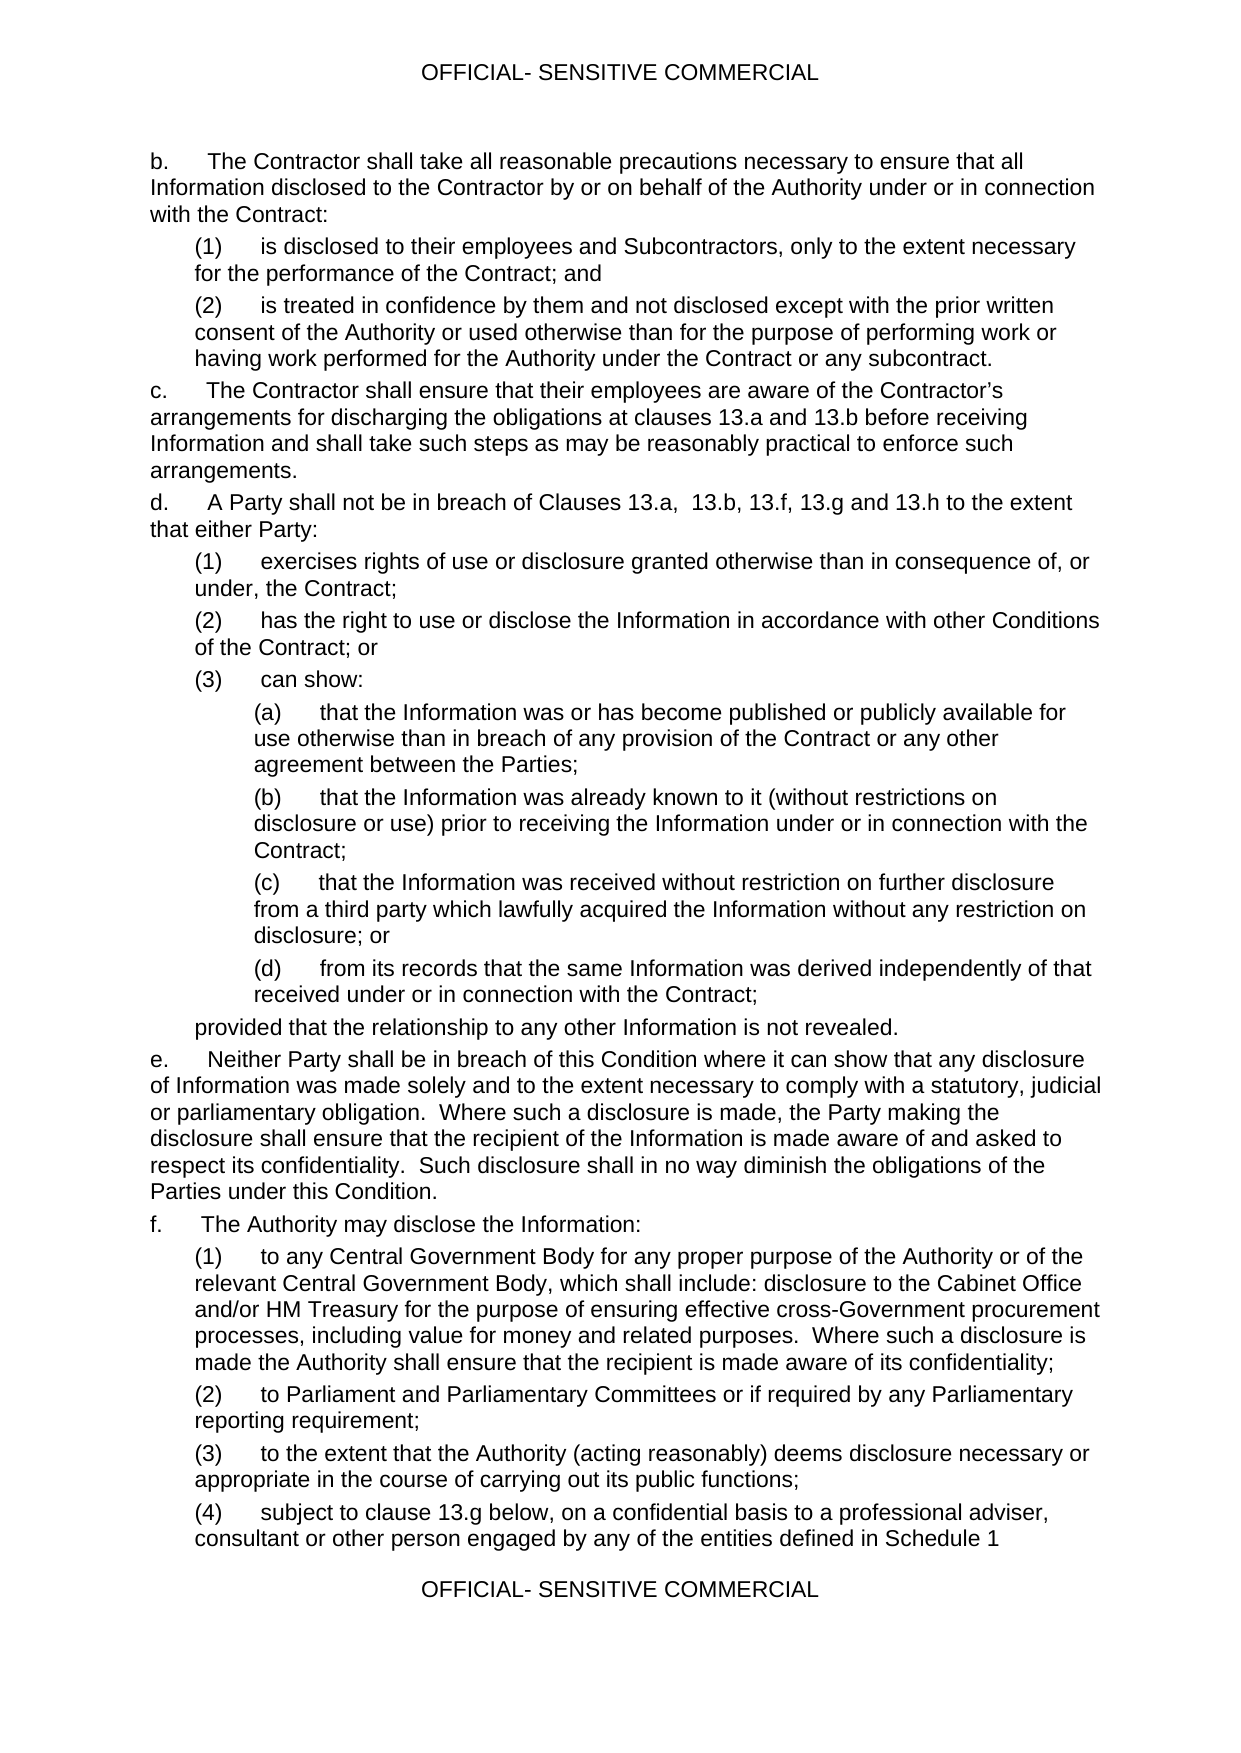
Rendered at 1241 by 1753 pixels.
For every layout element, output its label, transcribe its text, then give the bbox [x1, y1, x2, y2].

text (2) to Parliament and Parliamentary Committees or if required by any Parliamentary reporting requirement; [194, 1381, 1103, 1434]
text (1) to any Central Government Body for any proper purpose of the Authority or of the relevant Central Government Body, which shall include: disclosure to the Cabinet Office and/or HM Treasury for the purpose of ensuring effective cross-Government procurement processes, including value for money and related purposes. Where such a disclosure is made the Authority shall ensure that the recipient is made aware of its confidentiality; [194, 1243, 1103, 1375]
text (2) is treated in confidence by them and not disclosed except with the prior written consent of the Authority or used otherwise than for the purpose of performing work or having work performed for the Authority under the Contract or any subcontract. [194, 292, 1103, 371]
text (1) exercises rights of use or disclosure granted otherwise than in consequence of, or under, the Contract; [194, 548, 1103, 601]
text (b) that the Information was already known to it (without restrictions on disclosure or use) prior to receiving the Information under or in connection with the Contract; [253, 784, 1103, 863]
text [194, 1499, 1103, 1552]
text e. Neither Party shall be in breach of this Condition where it can show that any disclosure of Information was made solely and to the extent necessary to comply with a statutory, judicial or parliamentary obligation. Where such a disclosure is made, the Party making the disclosure shall ensure that the recipient of the Information is made aware of and asked to respect its confidentiality. Such disclosure shall in no way diminish the obligations of the Parties under this Condition. [150, 1046, 1103, 1204]
text (d) from its records that the same Information was derived independently of that received under or in connection with the Contract; [253, 954, 1103, 1007]
text (3) to the extent that the Authority (acting reasonably) deems disclosure necessary or appropriate in the course of carrying out its public functions; [194, 1440, 1103, 1493]
text c. The Contractor shall ensure that their employees are aware of the Contractor’s arrangements for discharging the obligations at clauses 13.a and 13.b before receiving Information and shall take such steps as may be reasonably practical to enforce such arrangements. [150, 377, 1103, 483]
text provided that the relationship to any other Information is not revealed. [194, 1013, 1103, 1040]
text b. The Contractor shall take all reasonable precautions necessary to ensure that all Information disclosed to the Contractor by or on behalf of the Authority under or in connection with the Contract: [150, 148, 1103, 227]
text d. A Party shall not be in breach of Clauses 13.a, 13.b, 13.f, 13.g and 13.h to the extent that either Party: [150, 489, 1103, 542]
text (3) can show: [194, 666, 1103, 692]
text (2) has the right to use or disclose the Information in accordance with other Conditions of the Contract; or [194, 607, 1103, 660]
text (1) is disclosed to their employees and Subcontractors, only to the extent necessary for the performance of the Contract; and [194, 233, 1103, 286]
text f. The Authority may disclose the Information: [150, 1211, 1103, 1237]
text (c) that the Information was received without restriction on further disclosure from a third party which lawfully acquired the Information without any restriction on disclosure; or [253, 869, 1103, 948]
text (a) that the Information was or has become published or publicly available for use otherwise than in breach of any provision of the Contract or any other agreement between the Parties; [253, 699, 1103, 778]
